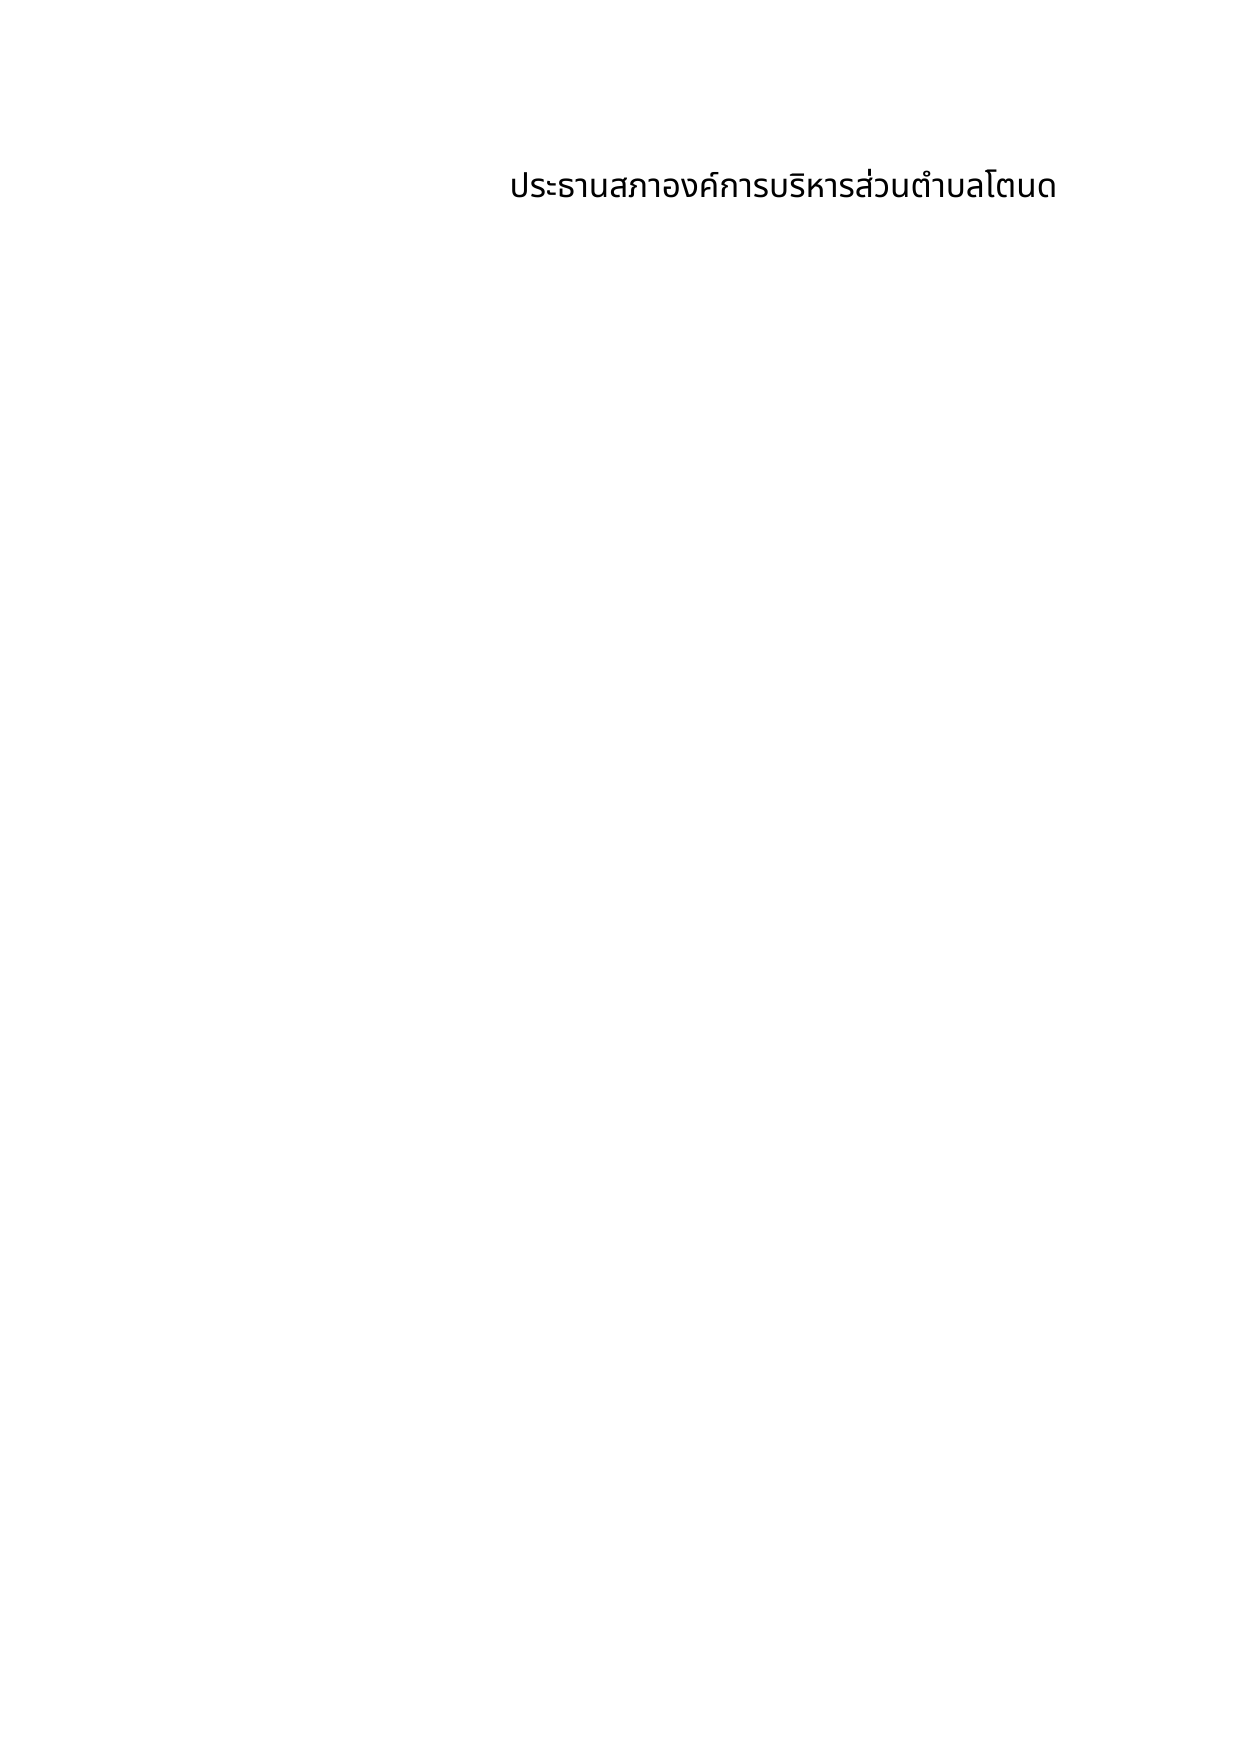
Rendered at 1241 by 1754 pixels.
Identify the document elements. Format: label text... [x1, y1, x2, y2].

text ประธานสภาองค์การบริหารส่วนตำบลโตนด [192, 162, 1137, 213]
